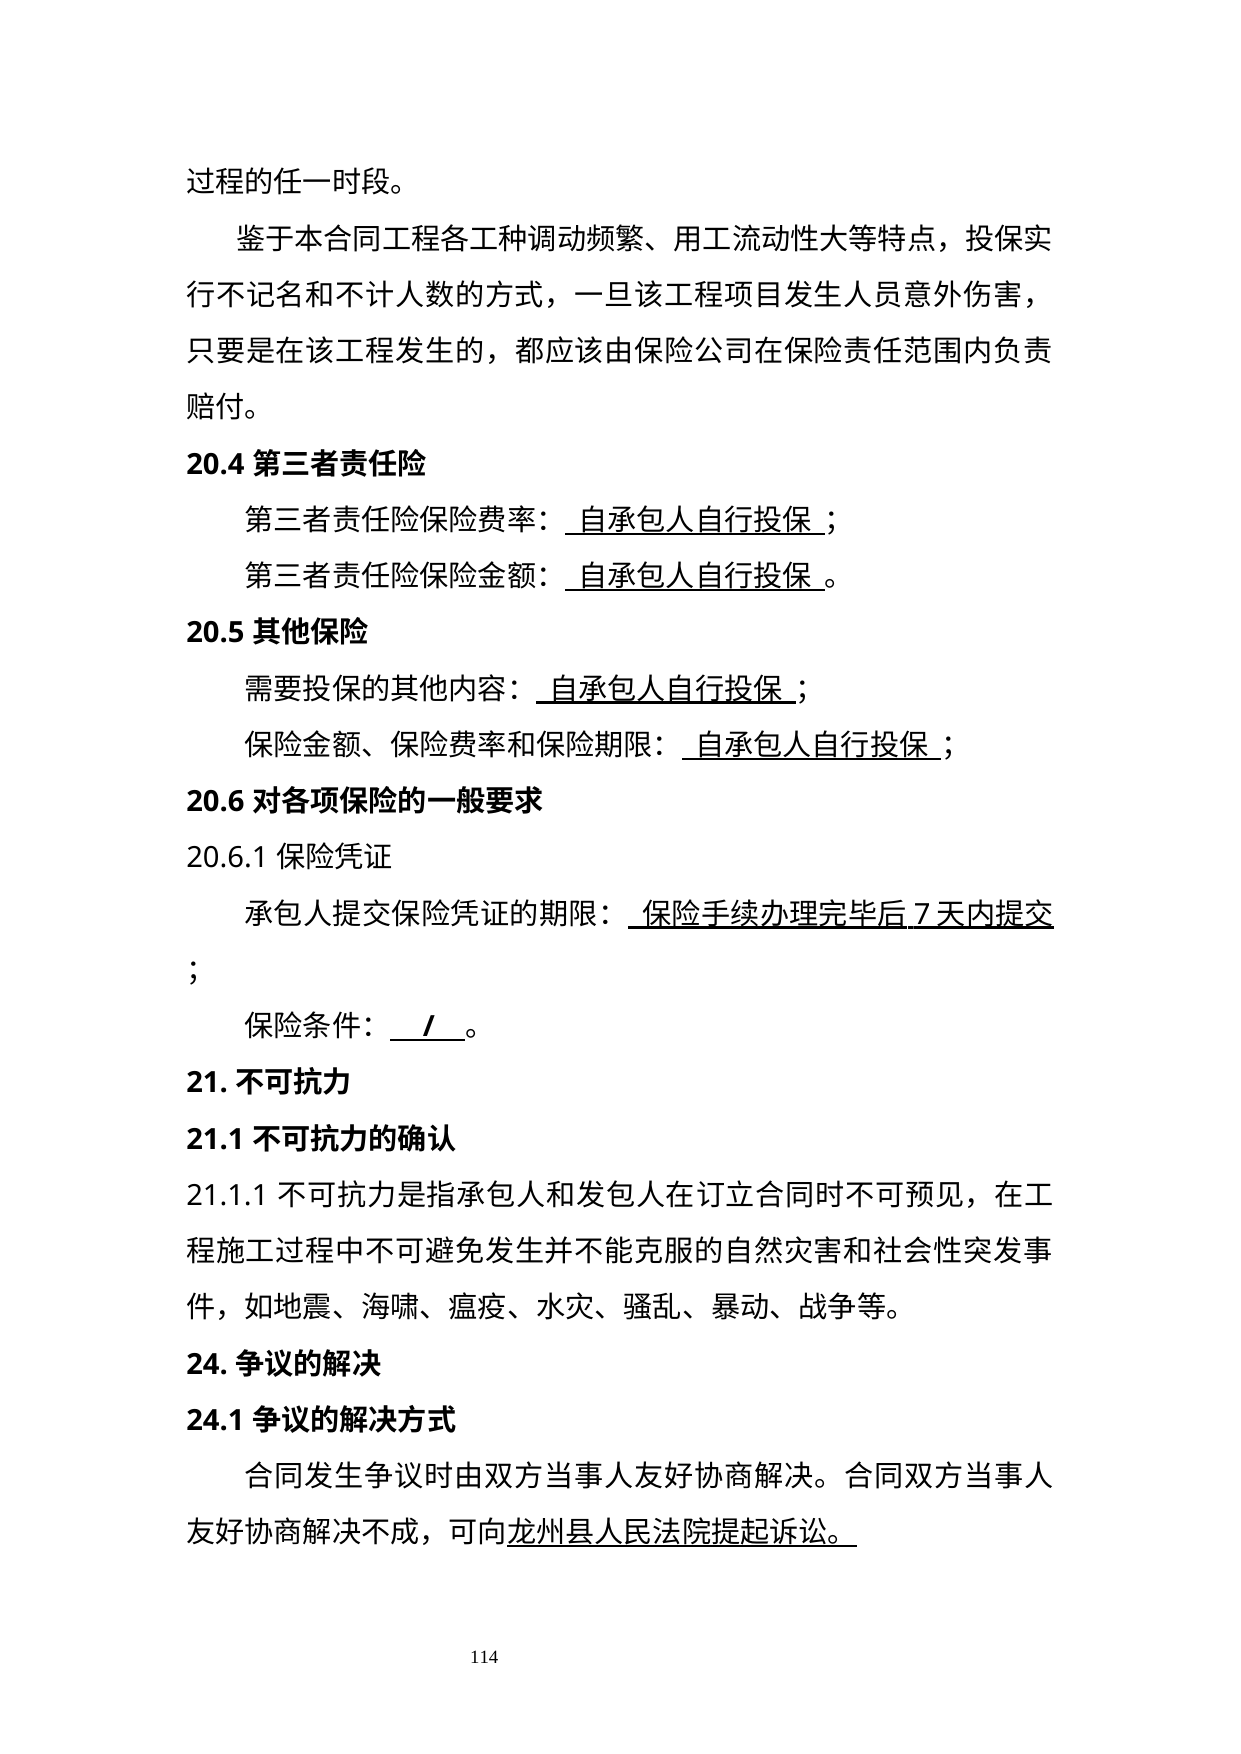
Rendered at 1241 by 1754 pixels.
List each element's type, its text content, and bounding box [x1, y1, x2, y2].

text 保险金额、保险费率和保险期限： 自承包人自行投保 ； [186, 710, 1054, 767]
text 20.6.1 保险凭证 [186, 823, 1054, 879]
subtitle 24.1 争议的解决方式 [186, 1385, 1054, 1442]
text 第三者责任险保险金额： 自承包人自行投保 。 [186, 542, 1054, 598]
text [186, 148, 1054, 204]
subtitle 20.4 第三者责任险 [186, 429, 1054, 485]
subtitle 不可抗力 [186, 1048, 1054, 1104]
text 鉴于本合同工程各工种调动频繁、用工流动性大等特点，投保实行不记名和不计人数的方式，一旦该工程项目发生人员意外伤害，只要是在该工程发生的，都应该由保险公司在保险责任范围内负责赔付。 [186, 204, 1054, 429]
subtitle 24. 争议的解决 [186, 1329, 1054, 1385]
text 21.1.1 不可抗力是指承包人和发包人在订立合同时不可预见，在工程施工过程中不可避免发生并不能克服的自然灾害和社会性突发事件，如地震、海啸、瘟疫、水灾、骚乱、暴动、战争等。 [186, 1160, 1054, 1329]
text 保险条件： / 。 [186, 992, 1054, 1048]
subtitle 21.1 不可抗力的确认 [186, 1104, 1054, 1160]
text 第三者责任险保险费率： 自承包人自行投保 ； [186, 485, 1054, 542]
text 合同发生争议时由双方当事人友好协商解决。合同双方当事人友好协商解决不成，可向龙州县人民法院提起诉讼。 [186, 1442, 1054, 1554]
subtitle 20.5 其他保险 [186, 598, 1054, 654]
text 需要投保的其他内容： 自承包人自行投保 ； [186, 654, 1054, 710]
text 承包人提交保险凭证的期限： 保险手续办理完毕后7天内提交 ； [186, 879, 1054, 992]
subtitle 20.6 对各项保险的一般要求 [186, 767, 1054, 823]
